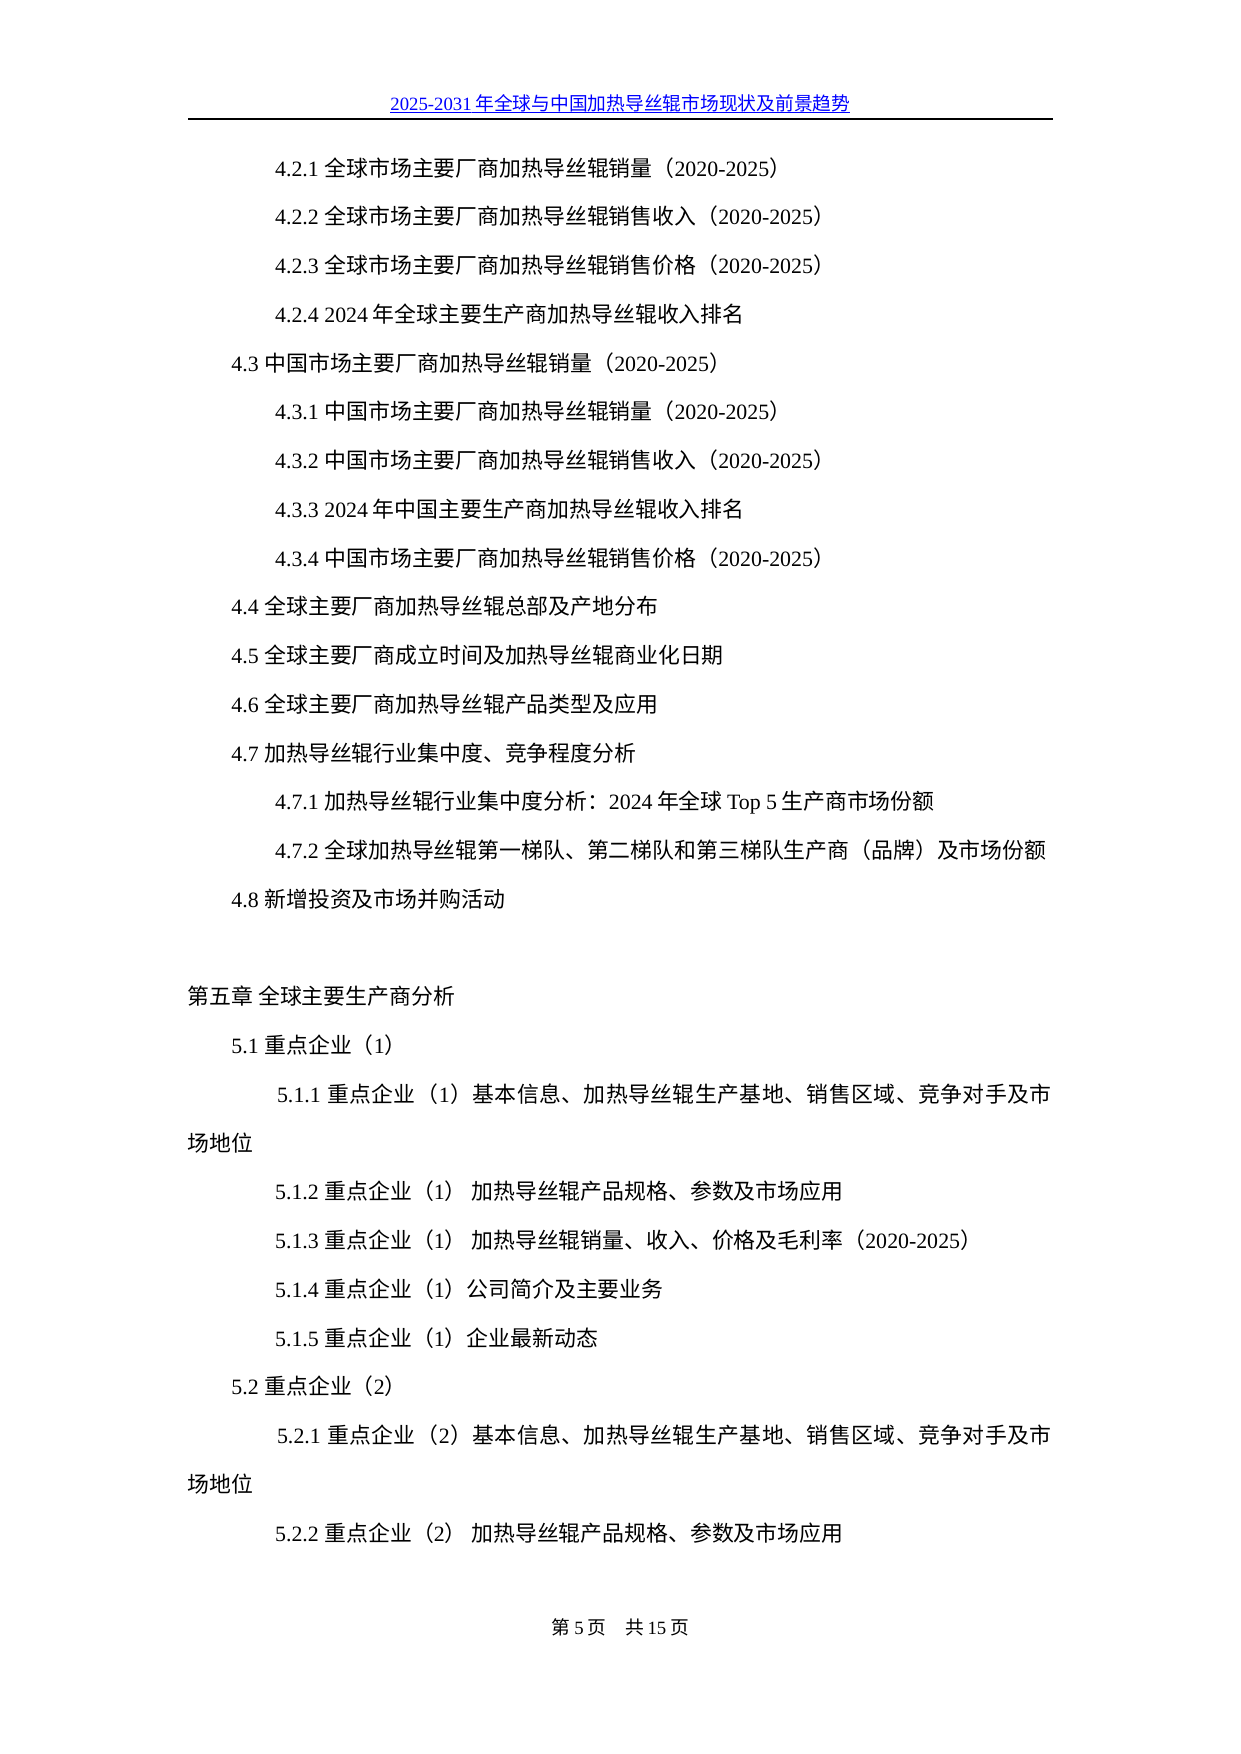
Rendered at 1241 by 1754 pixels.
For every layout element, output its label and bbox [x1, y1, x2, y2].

text [187, 150, 1053, 1548]
